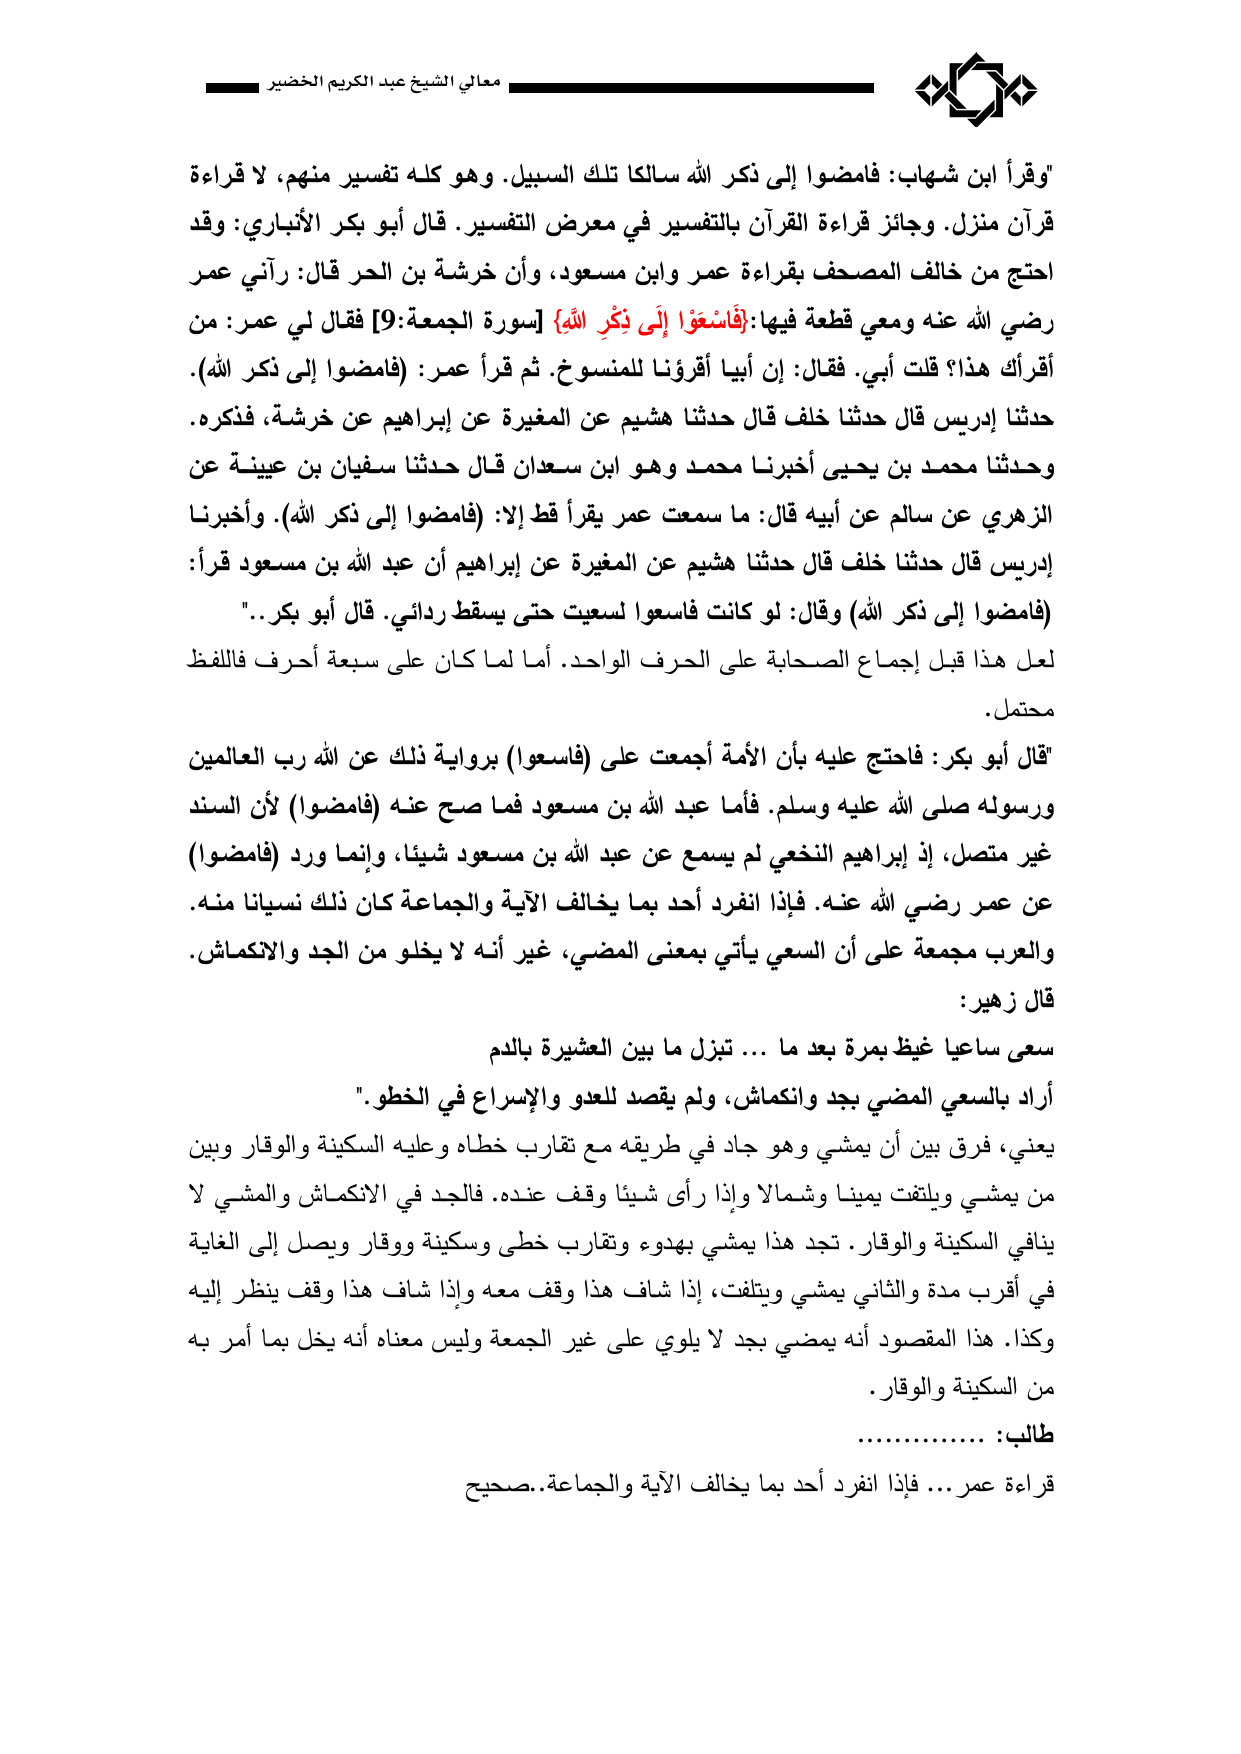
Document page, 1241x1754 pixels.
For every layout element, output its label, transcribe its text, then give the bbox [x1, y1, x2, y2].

text أراد بالسعي المضي بجد وانكماش، ولم يقصد للعدو والإسراع في الخطو." [187, 1072, 1053, 1120]
text يعني، فرق بين أن يمشي وهو جاد في طريقه مع تقارب خطاه وعليه السكينة والوقار وبين من يمشي ويلتفت يمينا وشمالا وإذا رأى شيئا وقف عنده. فالجد في الانكماش والمشي لا ينافي السكينة والوقار. تجد هذا يمشي بهدوء وتقارب خطى وسكينة ووقار ويصل إلى الغاية في أقرب مدة والثاني يمشي ويتلفت، إذا شاف هذا وقف معه وإذا شاف هذا وقف ينظر إليه وكذا. هذا المقصود أنه يمضي بجد لا يلوي على غير الجمعة وليس معناه أنه يخل بما أمر به من السكينة والوقار. [187, 1120, 1053, 1410]
text طالب: .............. [187, 1410, 1053, 1459]
text قراءة عمر... فإذا انفرد أحد بما يخالف الآية والجماعة..صحيح [187, 1459, 1053, 1507]
text "وقرأ ابن شهاب: فامضوا إلى ذكر الله سالكا تلك السبيل. وهو كله تفسير منهم، لا قراءة قرآن منزل. وجائز قراءة القرآن بالتفسير في معرض التفسير. قال أبو بكر الأنباري: وقد احتج من خالف المصحف بقراءة عمر وابن مسعود، وأن خرشة بن الحر قال: رآني عمر رضي الله عنه ومعي قطعة فيها:{فَاسْعَوْا إِلَى ذِكْرِ اللَّهِ} [سورة الجمعة:9] فقال لي عمر: من أقرأك هذا؟ قلت أبي. فقال: إن أبيا أقرؤنا للمنسوخ. ثم قرأ عمر: (فامضوا إلى ذكر الله). حدثنا إدريس قال حدثنا خلف قال حدثنا هشيم عن المغيرة عن إبراهيم عن خرشة، فذكره. وحدثنا محمد بن يحيى أخبرنا محمد وهو ابن سعدان قال حدثنا سفيان بن عيينة عن الزهري عن سالم عن أبيه قال: ما سمعت عمر يقرأ قط إلا: (فامضوا إلى ذكر الله). وأخبرنا إدريس قال حدثنا خلف قال حدثنا هشيم عن المغيرة عن إبراهيم أن عبد الله بن مسعود قرأ: (فامضوا إلى ذكر الله) وقال: لو كانت فاسعوا لسعيت حتى يسقط ردائي. قال أبو بكر.." [187, 150, 1053, 635]
text لعل هذا قبل إجماع الصحابة على الحرف الواحد. أما لما كان على سبعة أحرف فاللفظ محتمل. [187, 635, 1053, 732]
text "قال أبو بكر: فاحتج عليه بأن الأمة أجمعت على (فاسعوا) برواية ذلك عن الله رب العالمين ورسوله صلى الله عليه وسلم. فأما عبد الله بن مسعود فما صح عنه (فامضوا) لأن السند غير متصل، إذ إبراهيم النخعي لم يسمع عن عبد الله بن مسعود شيئا، وإنما ورد (فامضوا) عن عمر رضي الله عنه. فإذا انفرد أحد بما يخالف الآية والجماعة كان ذلك نسيانا منه. والعرب مجمعة على أن السعي يأتي بمعنى المضي، غير أنه لا يخلو من الجد والانكماش. قال زهير: [187, 732, 1053, 1023]
text سعى ساعيا غيظ بمرة بعد ما ... تبزل ما بين العشيرة بالدم [187, 1023, 1053, 1072]
